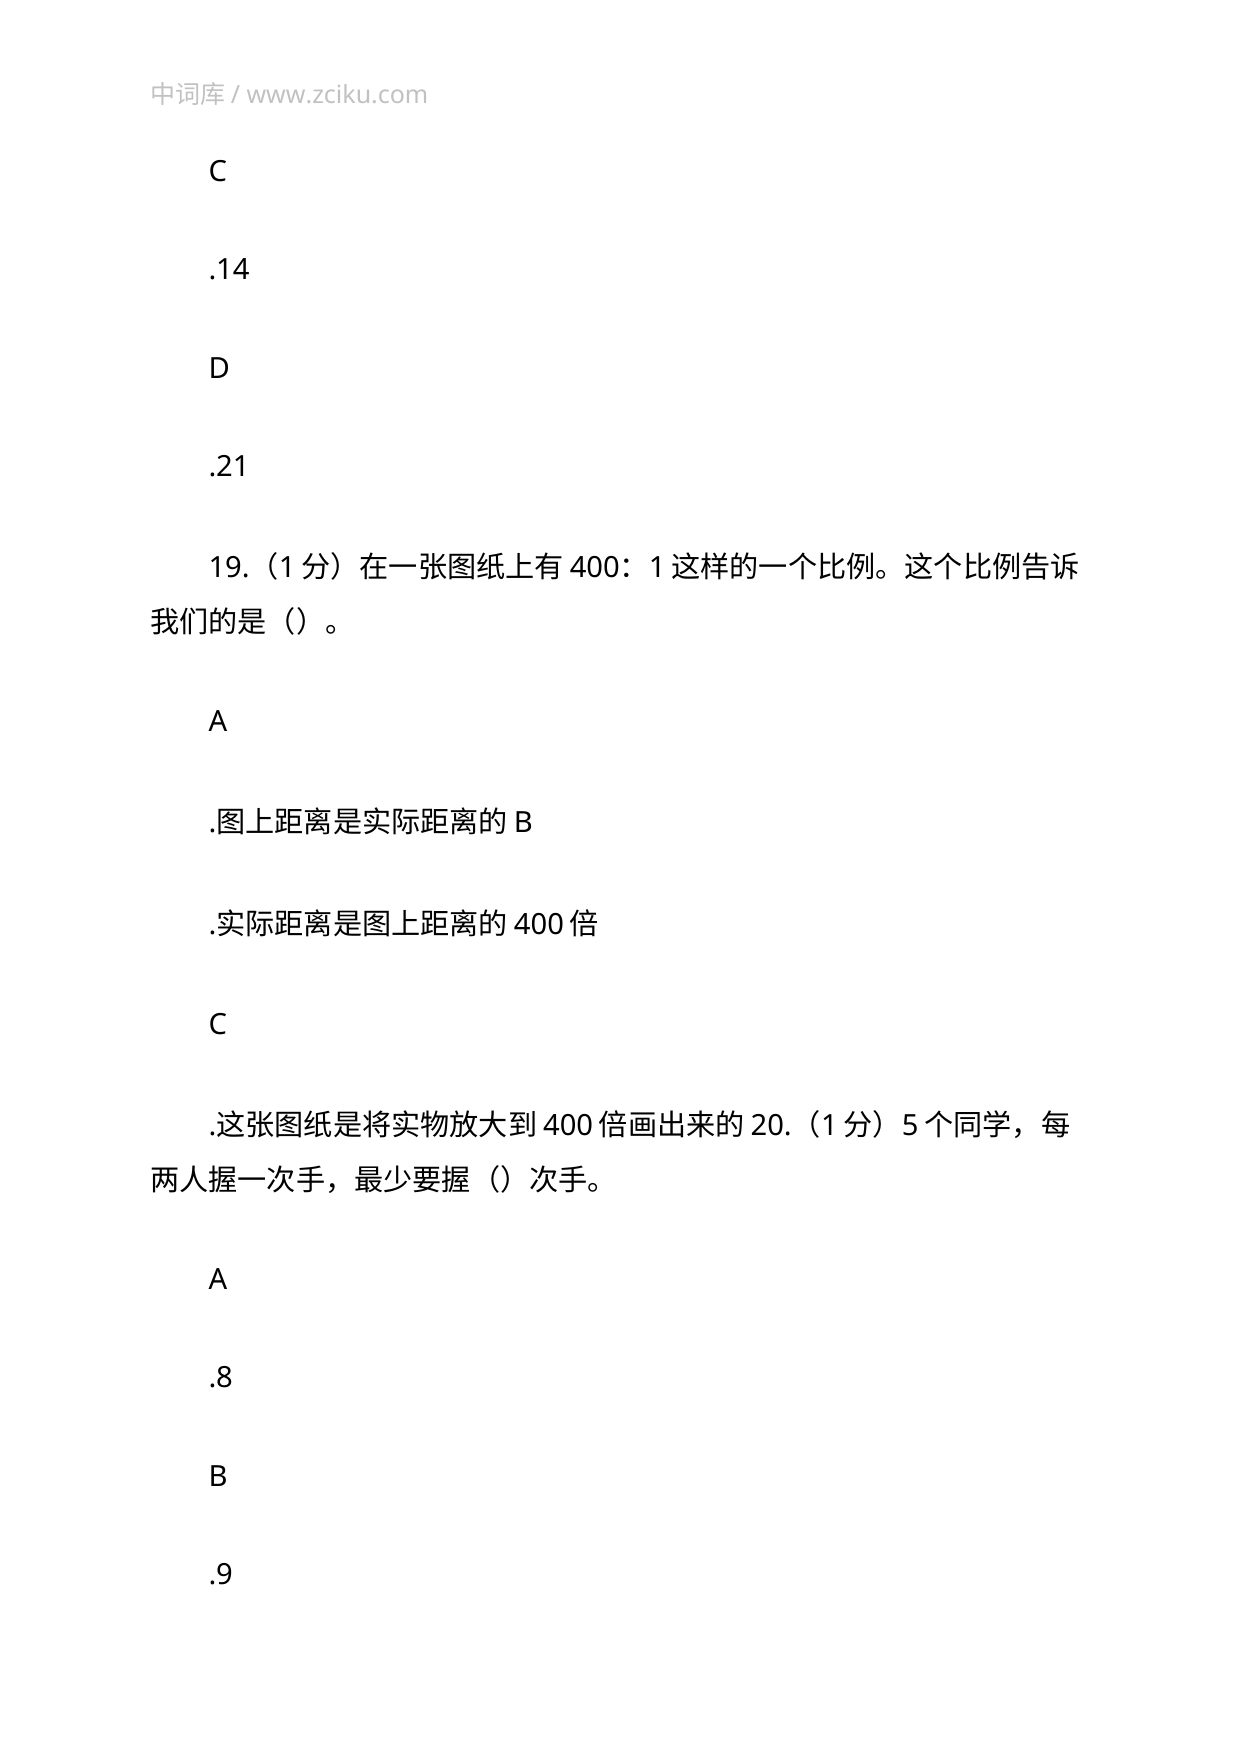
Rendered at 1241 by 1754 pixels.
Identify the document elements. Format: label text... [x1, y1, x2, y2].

text A [150, 1258, 1090, 1298]
text D [150, 347, 1090, 387]
text C [150, 1003, 1090, 1043]
text C [150, 150, 1090, 190]
text .8 [150, 1357, 1090, 1396]
text .14 [150, 248, 1090, 288]
text A [150, 701, 1090, 740]
text .实际距离是图上距离的400倍 [150, 901, 1090, 943]
text .这张图纸是将实物放大到400倍画出来的20.（1分）5个同学，每两人握一次手，最少要握（）次手。 [150, 1101, 1090, 1199]
text .图上距离是实际距离的B [150, 799, 1090, 841]
text 19.（1分）在一张图纸上有400：1这样的一个比例。这个比例告诉我们的是（）。 [150, 544, 1090, 641]
text B [150, 1455, 1090, 1495]
text .21 [150, 445, 1090, 485]
text .9 [150, 1553, 1090, 1593]
